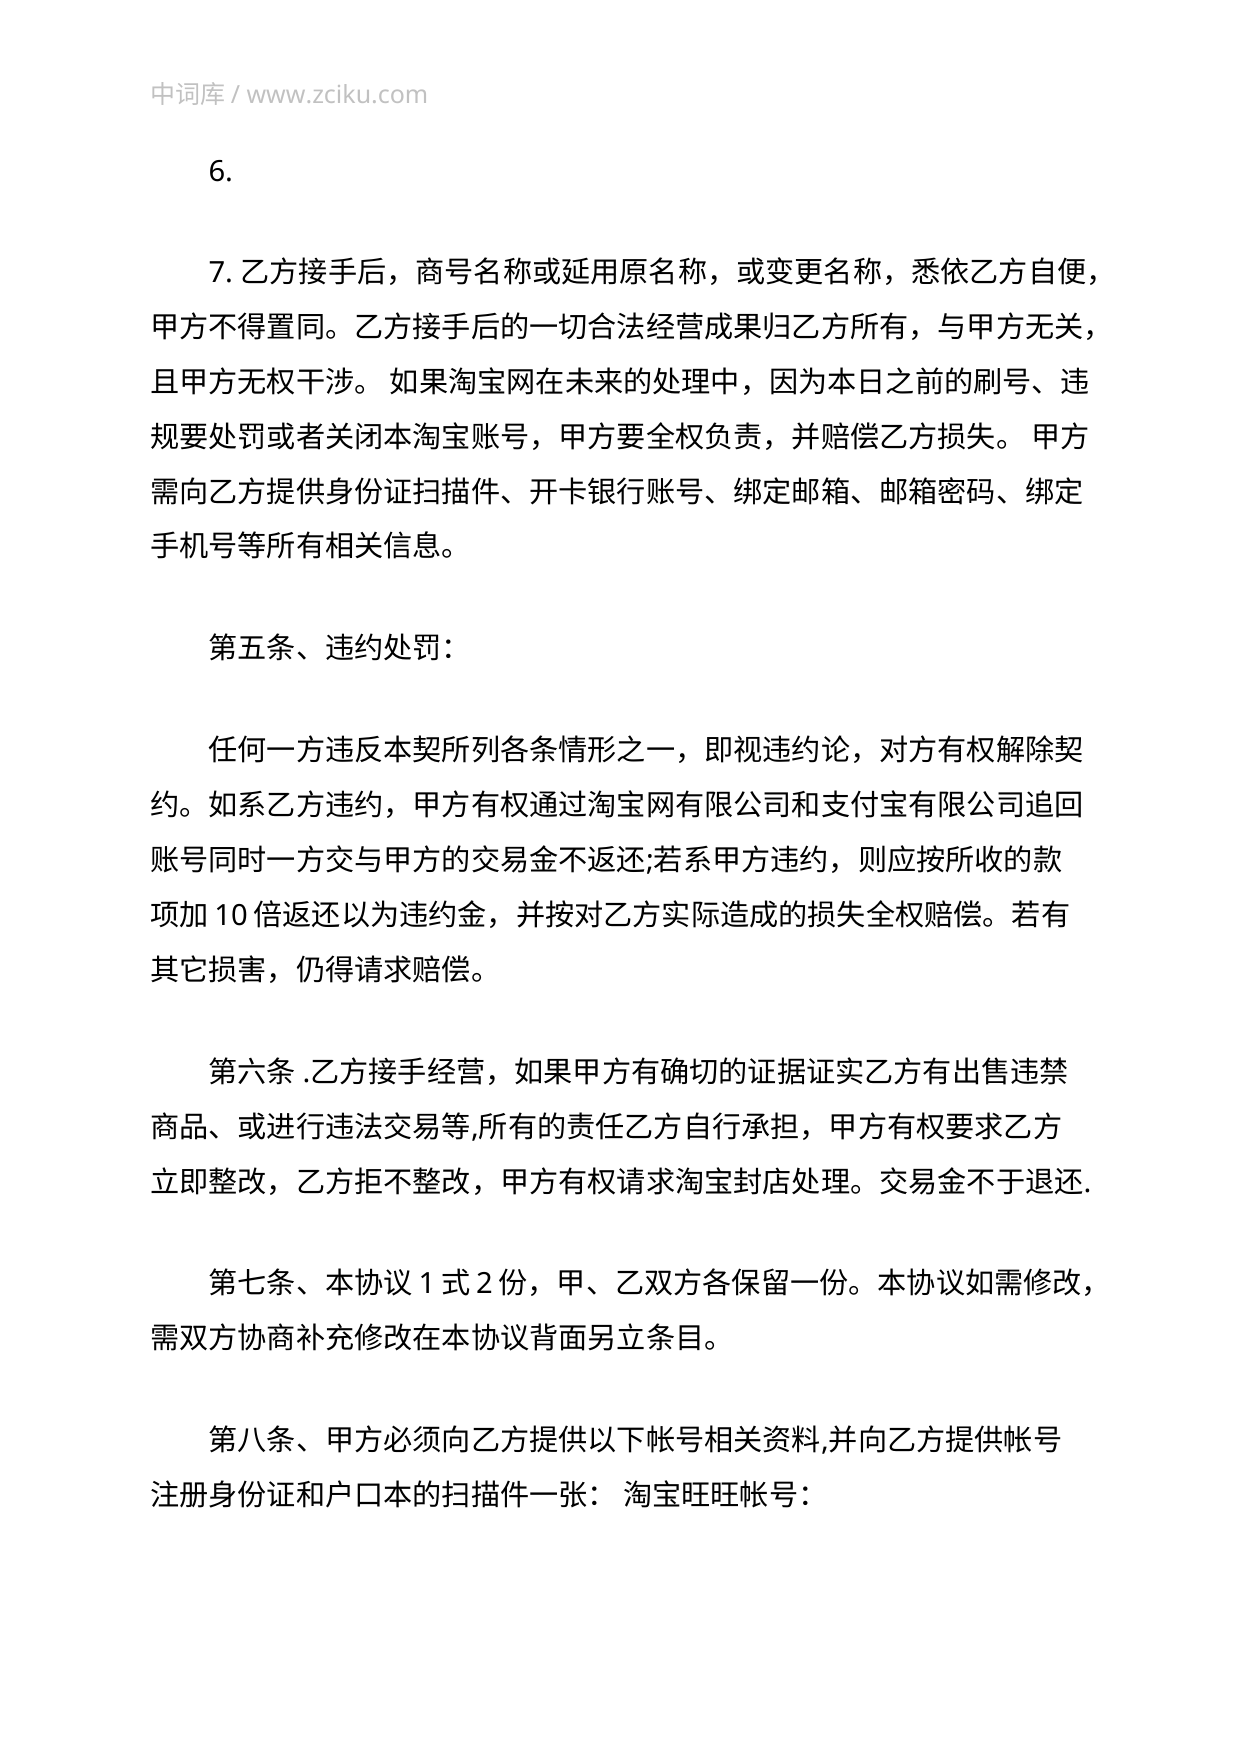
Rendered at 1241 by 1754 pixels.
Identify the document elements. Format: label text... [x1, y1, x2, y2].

text 第八条、甲方必须向乙方提供以下帐号相关资料,并向乙方提供帐号注册身份证和户口本的扫描件一张： 淘宝旺旺帐号： [150, 1417, 1090, 1514]
text 第七条、本协议1式2份，甲、乙双方各保留一份。本协议如需修改，需双方协商补充修改在本协议背面另立条目。 [150, 1260, 1090, 1357]
text 7. 乙方接手后，商号名称或延用原名称，或变更名称，悉依乙方自便，甲方不得置同。乙方接手后的一切合法经营成果归乙方所有，与甲方无关，且甲方无权干涉。 如果淘宝网在未来的处理中，因为本日之前的刷号、违规要处罚或者关闭本淘宝账号，甲方要全权负责，并赔偿乙方损失。 甲方需向乙方提供身份证扫描件、开卡银行账号、绑定邮箱、邮箱密码、绑定手机号等所有相关信息。 [150, 248, 1090, 565]
text 第五条、违约处罚： [150, 625, 1090, 667]
text 6. [150, 150, 1090, 190]
text 第六条 .乙方接手经营，如果甲方有确切的证据证实乙方有出售违禁商品、或进行违法交易等,所有的责任乙方自行承担，甲方有权要求乙方立即整改，乙方拒不整改，甲方有权请求淘宝封店处理。交易金不于退还. [150, 1048, 1090, 1201]
text 任何一方违反本契所列各条情形之一，即视违约论，对方有权解除契约。如系乙方违约，甲方有权通过淘宝网有限公司和支付宝有限公司追回账号同时一方交与甲方的交易金不返还;若系甲方违约，则应按所收的款项加10倍返还以为违约金，并按对乙方实际造成的损失全权赔偿。若有其它损害，仍得请求赔偿。 [150, 727, 1090, 989]
